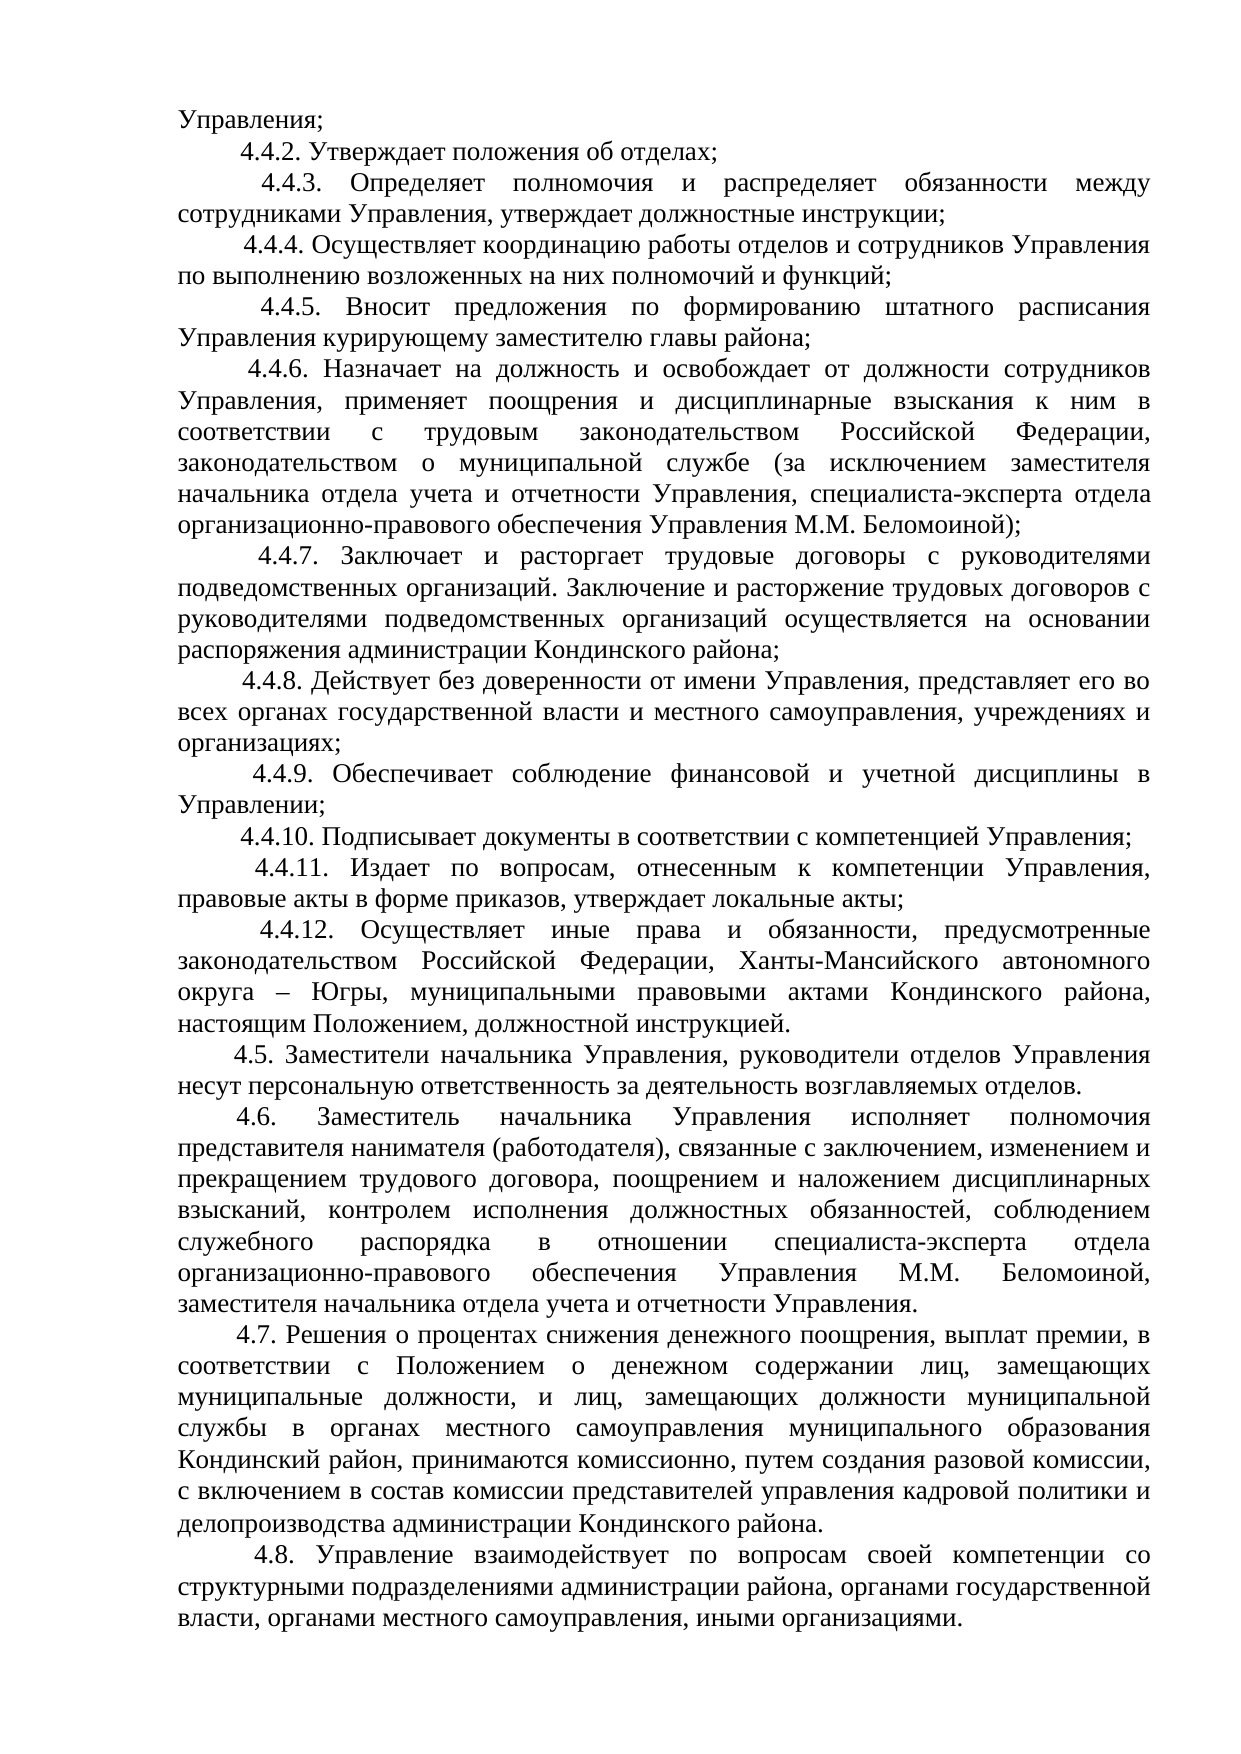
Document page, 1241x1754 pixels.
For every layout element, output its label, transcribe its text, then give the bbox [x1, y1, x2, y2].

text 4.4.9. Обеспечивает соблюдение финансовой и учетной дисциплины в Управлении; [177, 757, 1152, 820]
text 4.6. Заместитель начальника Управления исполняет полномочия представителя нанимателя (работодателя), связанные с заключением, изменением и прекращением трудового договора, поощрением и наложением дисциплинарных взысканий, контролем исполнения должностных обязанностей, соблюдением служебного распорядка в отношении специалиста-эксперта отдела организационно-правового обеспечения Управления М.М. Беломоиной, заместителя начальника отдела учета и отчетности Управления. [177, 1100, 1152, 1318]
text 4.4.6. Назначает на должность и освобождает от должности сотрудников Управления, применяет поощрения и дисциплинарные взыскания к ним в соответствии с трудовым законодательством Российской Федерации, законодательством о муниципальной службе (за исключением заместителя начальника отдела учета и отчетности Управления, специалиста-эксперта отдела организационно-правового обеспечения Управления М.М. Беломоиной); [177, 353, 1152, 539]
text 4.4.10. Подписывает документы в соответствии с компетенцией Управления; [177, 820, 1152, 851]
text 4.8. Управление взаимодействует по вопросам своей компетенции со структурными подразделениями администрации района, органами государственной власти, органами местного самоуправления, иными организациями. [177, 1538, 1152, 1632]
text 4.5. Заместители начальника Управления, руководители отделов Управления несут персональную ответственность за деятельность возглавляемых отделов. [177, 1038, 1152, 1100]
text 4.4.3. Определяет полномочия и распределяет обязанности между сотрудниками Управления, утверждает должностные инструкции; [177, 166, 1152, 228]
text 4.4.2. Утверждает положения об отделах; [177, 134, 1152, 166]
text 4.4.4. Осуществляет координацию работы отделов и сотрудников Управления по выполнению возложенных на них полномочий и функций; [177, 228, 1151, 290]
text 4.4.11. Издает по вопросам, отнесенным к компетенции Управления, правовые акты в форме приказов, утверждает локальные акты; [177, 851, 1152, 913]
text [177, 103, 1152, 134]
text 4.4.12. Осуществляет иные права и обязанности, предусмотренные законодательством Российской Федерации, Ханты-Мансийского автономного округа – Югры, муниципальными правовыми актами Кондинского района, настоящим Положением, должностной инструкцией. [177, 913, 1152, 1038]
text 4.4.8. Действует без доверенности от имени Управления, представляет его во всех органах государственной власти и местного самоуправления, учреждениях и организациях; [177, 664, 1152, 757]
text 4.4.7. Заключает и расторгает трудовые договоры с руководителями подведомственных организаций. Заключение и расторжение трудовых договоров с руководителями подведомственных организаций осуществляется на основании распоряжения администрации Кондинского района; [177, 539, 1152, 664]
text 4.7. Решения о процентах снижения денежного поощрения, выплат премии, в соответствии с Положением о денежном содержании лиц, замещающих муниципальные должности, и лиц, замещающих должности муниципальной службы в органах местного самоуправления муниципального образования Кондинский район, принимаются комиссионно, путем создания разовой комиссии, с включением в состав комиссии представителей управления кадровой политики и делопроизводства администрации Кондинского района. [177, 1318, 1152, 1538]
text 4.4.5. Вносит предложения по формированию штатного расписания Управления курирующему заместителю главы района; [177, 290, 1152, 353]
